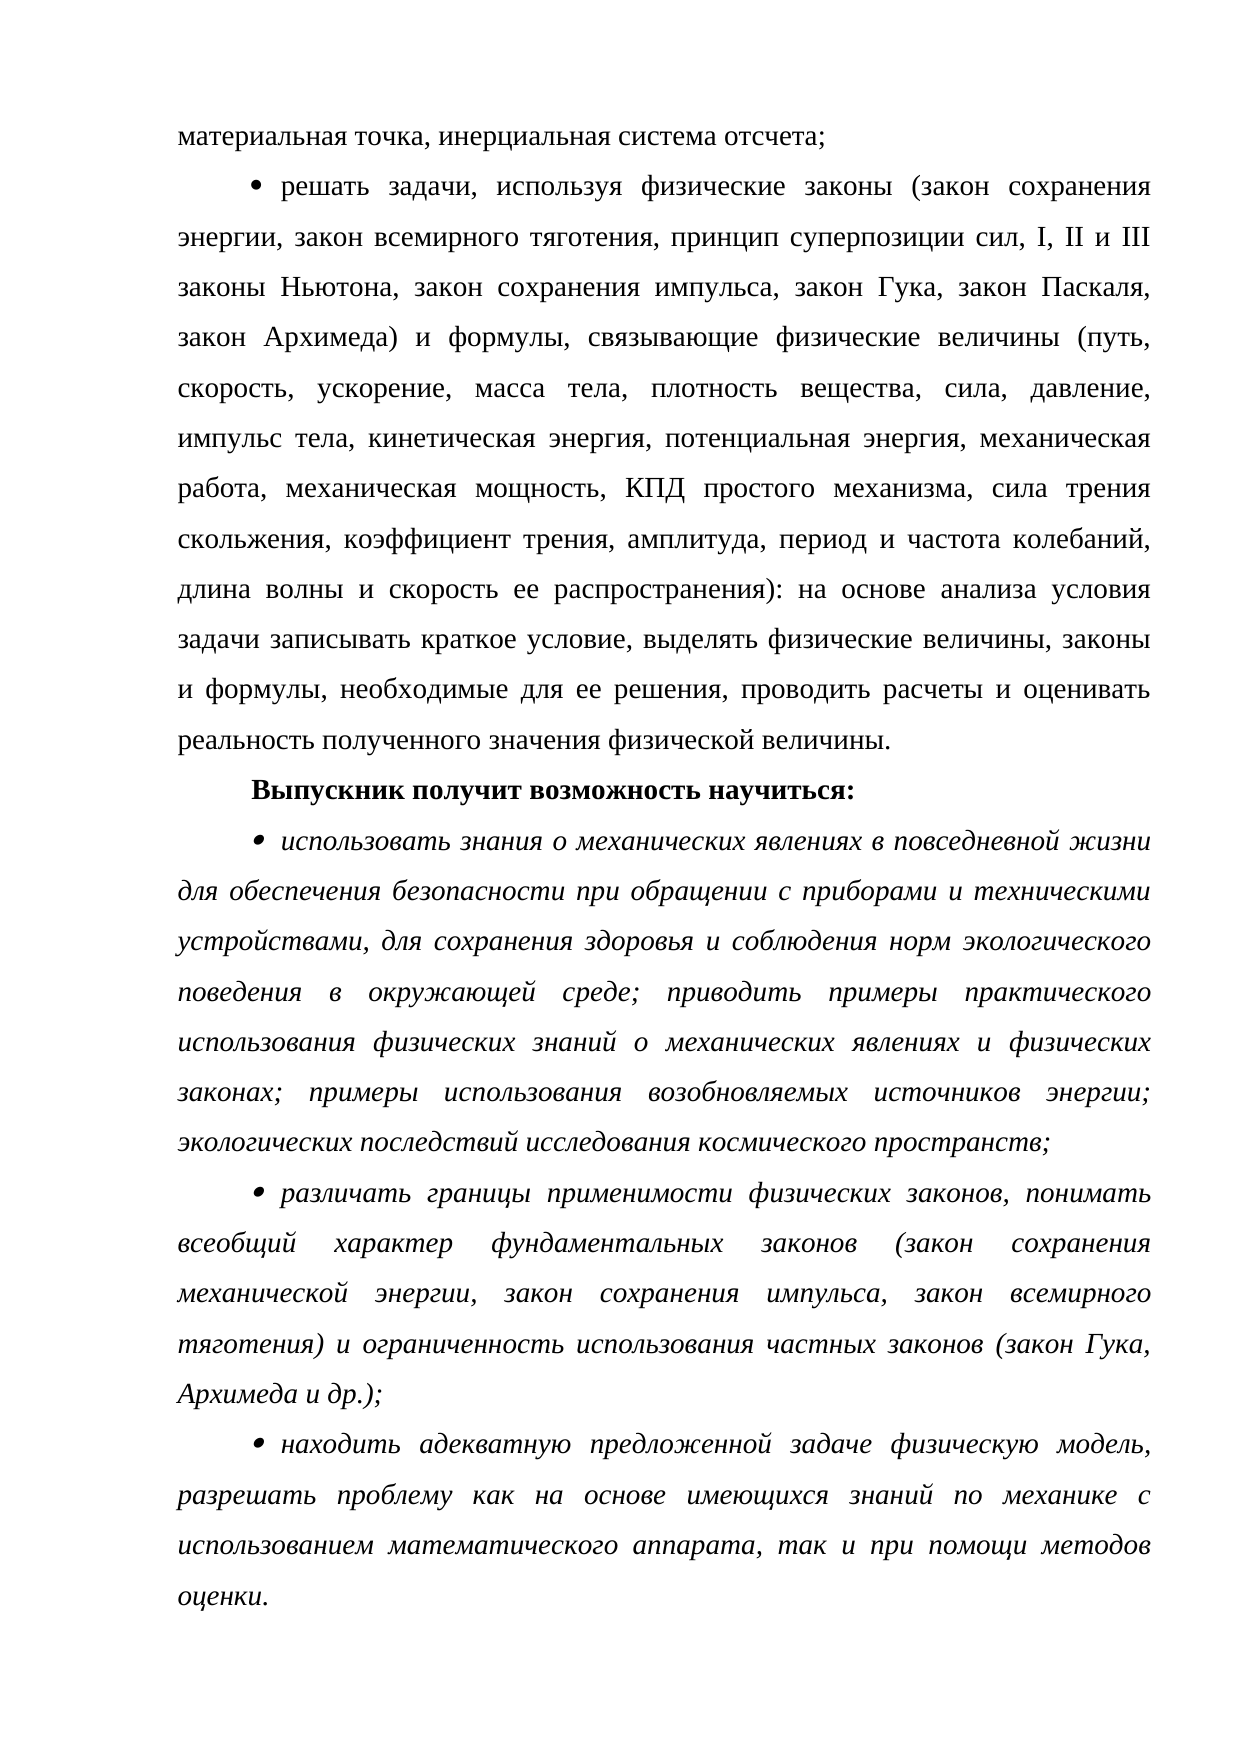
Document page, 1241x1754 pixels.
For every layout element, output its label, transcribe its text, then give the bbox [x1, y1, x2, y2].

list находить адекватную предложенной задаче физическую модель, разрешать проблему как на основе имеющихся знаний по механике с использованием математического аппарата, так и при помощи методов оценки. [177, 1427, 1152, 1611]
list различать границы применимости физических законов, понимать всеобщий характер фундаментальных законов (закон сохранения механической энергии, закон сохранения импульса, закон всемирного тяготения) и ограниченность использования частных законов (закон Гука, Архимеда и др.); [177, 1175, 1152, 1410]
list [177, 118, 1152, 152]
list решать задачи, используя физические законы (закон сохранения энергии, закон всемирного тяготения, принцип суперпозиции сил, I, II и III законы Ньютона, закон сохранения импульса, закон Гука, закон Паскаля, закон Архимеда) и формулы, связывающие физические величины (путь, скорость, ускорение, масса тела, плотность вещества, сила, давление, импульс тела, кинетическая энергия, потенциальная энергия, механическая работа, механическая мощность, КПД простого механизма, сила трения скольжения, коэффициент трения, амплитуда, период и частота колебаний, длина волны и скорость ее распространения): на основе анализа условия задачи записывать краткое условие, выделять физические величины, законы и формулы, необходимые для ее решения, проводить расчеты и оценивать реальность полученного значения физической величины. [177, 168, 1152, 756]
list использовать знания о механических явлениях в повседневной жизни для обеспечения безопасности при обращении с приборами и техническими устройствами, для сохранения здоровья и соблюдения норм экологического поведения в окружающей среде; приводить примеры практического использования физических знаний о механических явлениях и физических законах; примеры использования возобновляемых источников энергии; экологических последствий исследования космического пространств; [177, 823, 1152, 1158]
text Выпускник получит возможность научиться: [177, 772, 1152, 806]
